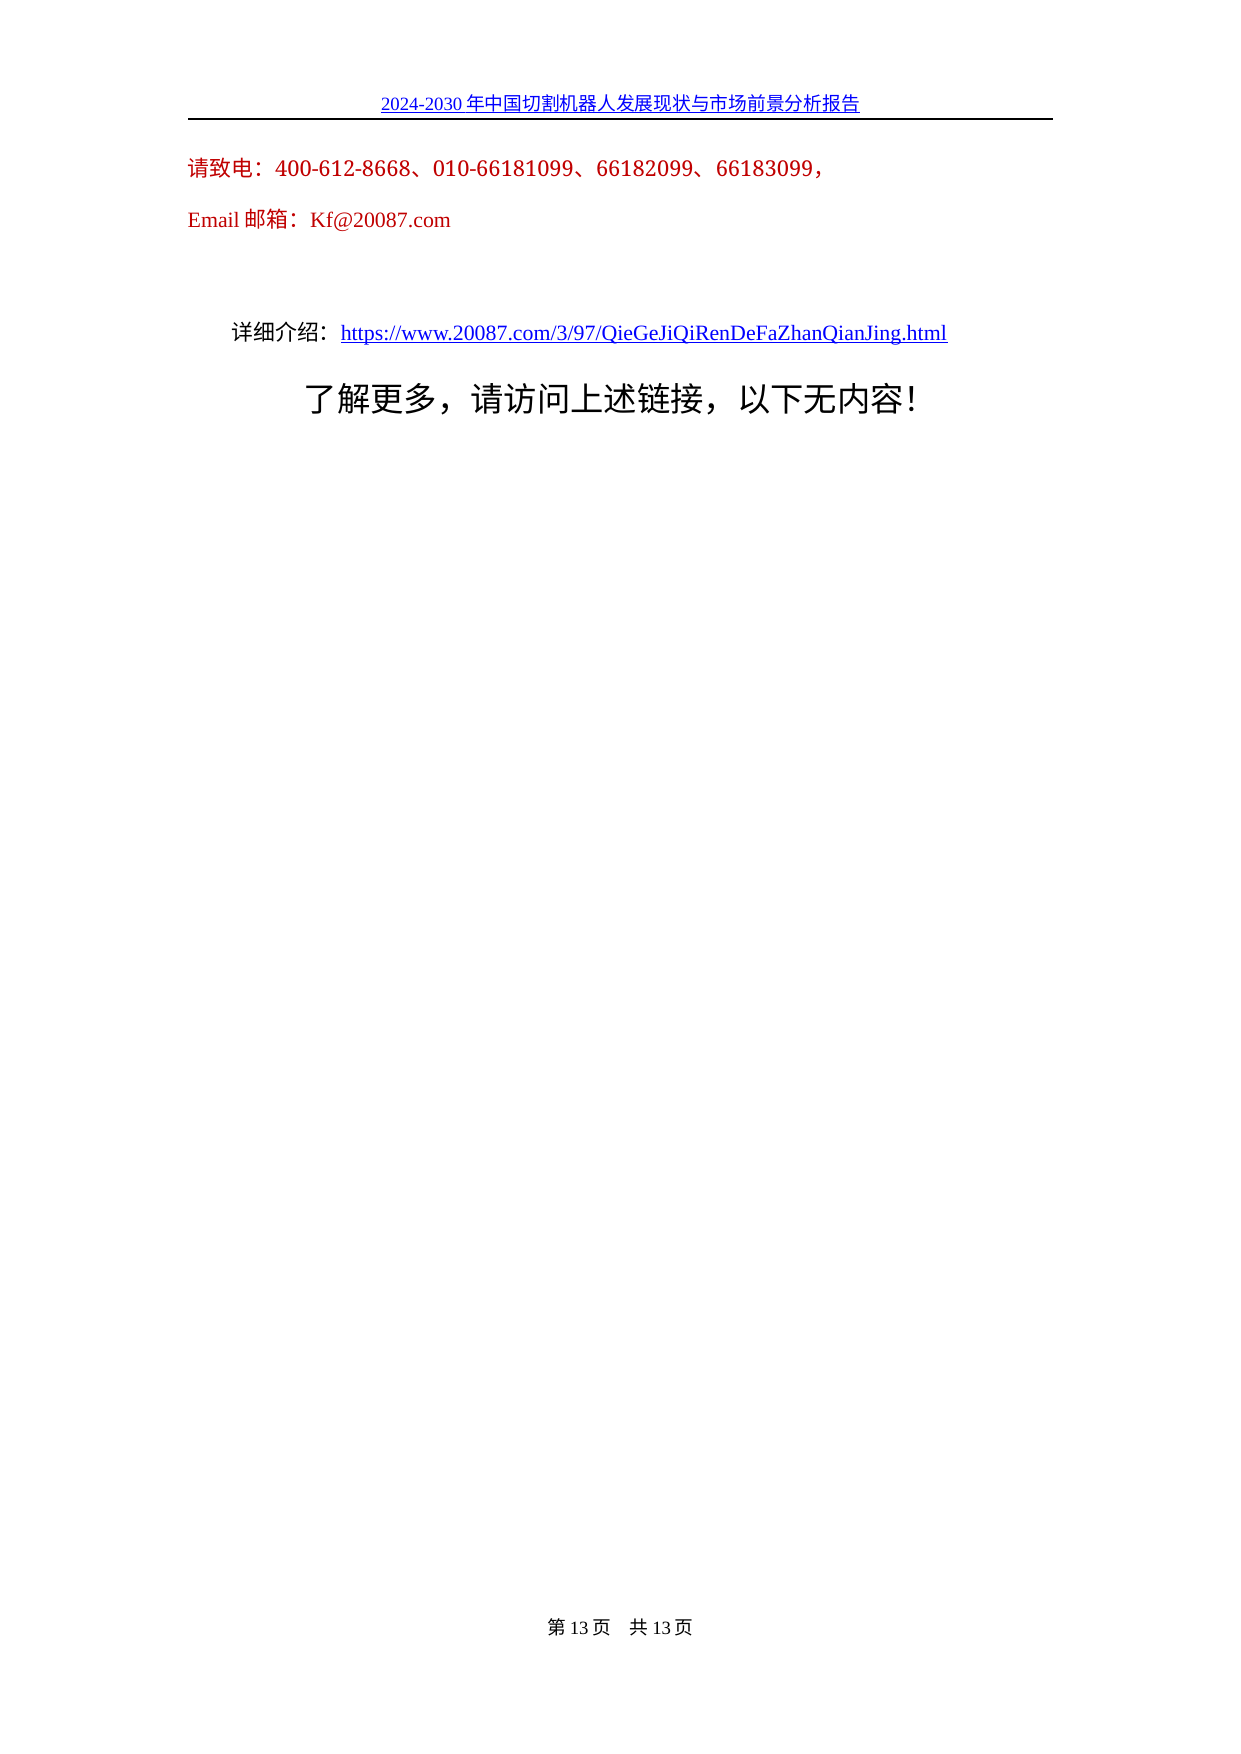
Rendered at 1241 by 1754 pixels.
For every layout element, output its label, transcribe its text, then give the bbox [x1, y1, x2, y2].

title 了解更多，请访问上述链接，以下无内容！ [187, 365, 1053, 430]
text 详细介绍：https://www.20087.com/3/97/QieGeJiQiRenDeFaZhanQianJing.html [187, 315, 1053, 347]
text 请致电：400-612-8668、010-66181099、66182099、66183099， [187, 150, 1053, 183]
text Email邮箱：Kf@20087.com [187, 202, 1053, 234]
